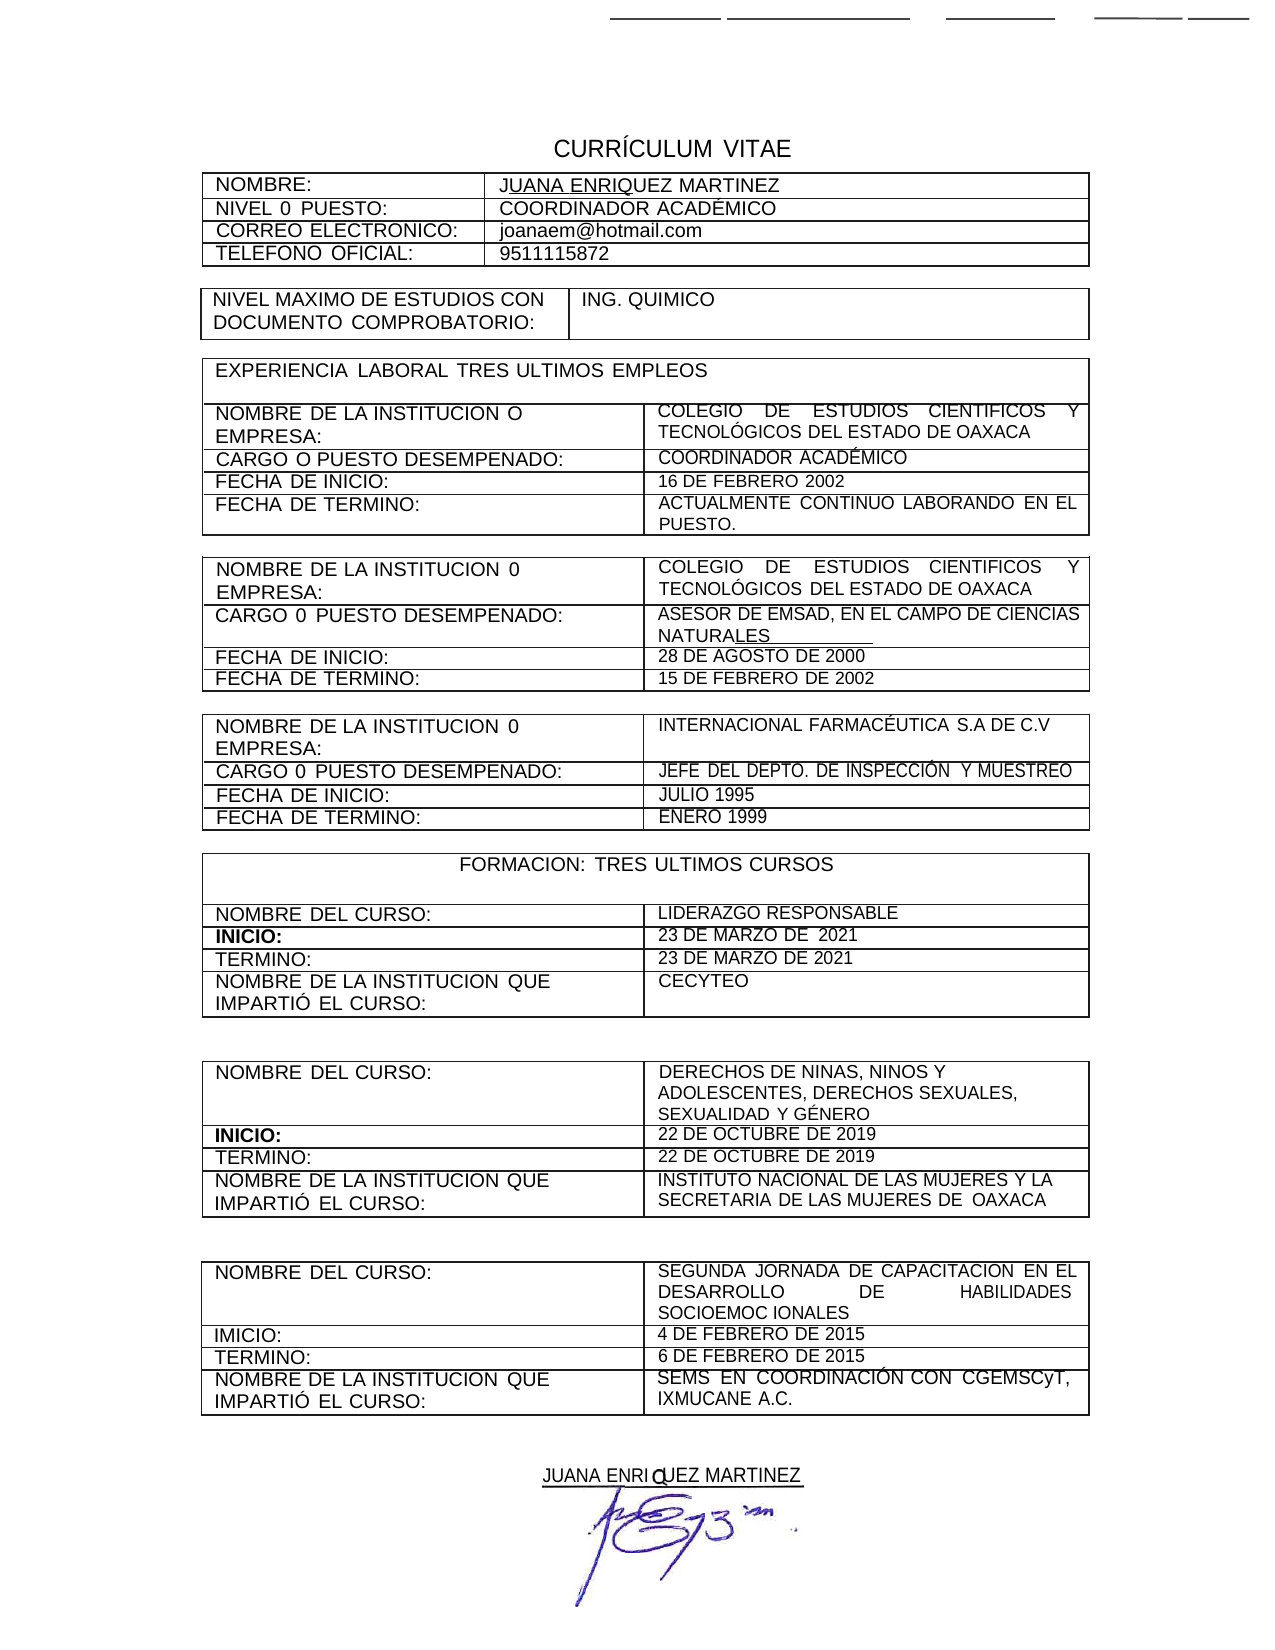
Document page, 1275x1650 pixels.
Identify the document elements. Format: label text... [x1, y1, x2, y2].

picture [665, 1469, 672, 1481]
table_header NOMBRE DEL CURSO: [202, 1263, 643, 1325]
table_cell CARGO O PUESTO DESEMPENADO: [203, 450, 643, 471]
table_cell FECHA DE INICIO: [203, 648, 643, 669]
table_cell INICIO: [203, 1126, 643, 1147]
table_cell 23 DE MARZO DE 2021 [645, 950, 1088, 971]
table_cell 15 DE FEBRERO DE 2002 [645, 670, 1089, 690]
table_cell ENERO 1999 [644, 809, 1089, 829]
table_cell IMICIO: [202, 1326, 643, 1347]
picture [571, 1469, 576, 1481]
table_cell CECYTEO [645, 972, 1088, 1016]
table_cell 28 DE AGOSTO DE 2000 [645, 648, 1089, 669]
text CURRÍCULUM VITAE [551, 134, 794, 163]
table_cell CARGO 0 PUESTO DESEMPENADO: [203, 605, 643, 647]
table_header JUANA ENRIQUEZ MARTINEZ [485, 174, 1088, 198]
table_cell COORDINADOR ACADÉMICO [485, 199, 1088, 220]
table_header SEGUNDA JORNADA DE CAPACITACION EN EL DESARROLLO DE HABILIDADES SOCIOEMOC IONALES [645, 1263, 1088, 1325]
table_cell FECHA DE TERMINO: [203, 670, 643, 690]
table_cell FECHA DE INICIO: [203, 472, 643, 493]
table_cell TERMINO: [203, 1149, 643, 1170]
table_cell NOMBRE DE LA INSTITUCION QUE IMPARTIÓ EL CURSO: [203, 972, 643, 1016]
table_header DERECHOS DE NINAS, NINOS Y ADOLESCENTES, DERECHOS SEXUALES, SEXUALIDAD Y GÉNERO [645, 1062, 1088, 1124]
table_cell JEFE DEL DEPTO. DE INSPECCIÓN Y MUESTREO [644, 763, 1089, 784]
table_cell NOMBRE DE LA INSTITUCION QUE IMPARTIÓ EL CURSO: [202, 1371, 643, 1414]
picture [736, 1469, 743, 1475]
table_cell FECHA DE INICIO: [203, 785, 643, 807]
picture [554, 1469, 561, 1481]
table_header NOMBRE: [203, 174, 484, 198]
table_cell TERMINO: [202, 1348, 643, 1369]
picture [579, 1469, 585, 1479]
table_header COLEGIO DE ESTUDIOS CIENTIFICOS Y TECNOLÓGICOS DEL ESTADO DE OAXACA [645, 558, 1089, 604]
table_cell NOMBRE DE LA INSTITUCION O EMPRESA: [203, 404, 643, 449]
picture [709, 1469, 716, 1478]
table_cell FECHA DE TERMINO: [203, 495, 643, 534]
table_cell 9511115872 [485, 244, 1088, 265]
picture [768, 1469, 773, 1478]
picture [542, 1469, 548, 1481]
table_cell 6 DE FEBRERO DE 2015 [645, 1348, 1088, 1369]
table_cell CARGO 0 PUESTO DESEMPENADO: [203, 762, 643, 784]
table_cell INICIO: [203, 928, 643, 948]
table_cell CORREO ELECTRONICO: [203, 222, 484, 242]
table_cell NOMBRE DEL CURSO: [203, 905, 643, 926]
table_cell 22 DE OCTUBRE DE 2019 [645, 1149, 1088, 1170]
table_cell ASESOR DE EMSAD, EN EL CAMPO DE CIENCIAS NATURALES [645, 606, 1089, 647]
table_cell ACTUALMENTE CONTINUO LABORANDO EN EL PUESTO. [645, 495, 1088, 534]
picture [622, 1469, 628, 1479]
table_cell 4 DE FEBRERO DE 2015 [645, 1326, 1088, 1347]
table_cell COLEGIO DE ESTUDIOS CIENTIFICOS Y TECNOLÓGICOS DEL ESTADO DE OAXACA [645, 405, 1088, 449]
table_cell NIVEL 0 PUESTO: [203, 199, 484, 220]
table_cell SEMS EN COORDINACIÓN CON CGEMSCyT, IXMUCANE A.C. [645, 1371, 1088, 1414]
table_cell 23 DE MARZO DE 2021 [645, 928, 1088, 948]
table_header NOMBRE DE LA INSTITUCION 0 EMPRESA: [203, 715, 643, 761]
table_cell COORDINADOR ACADÉMICO [645, 450, 1088, 471]
table_header NOMBRE DE LA INSTITUCION 0 EMPRESA: [203, 558, 643, 604]
table_cell TERMINO: [203, 950, 643, 971]
table_cell INSTITUTO NACIONAL DE LAS MUJERES Y LA SECRETARIA DE LAS MUJERES DE OAXACA [645, 1172, 1088, 1216]
table_cell NOMBRE DE LA INSTITUCION QUE IMPARTIÓ EL CURSO: [203, 1172, 643, 1216]
table_cell TELEFONO OFICIAL: [203, 244, 484, 265]
table_cell 16 DE FEBRERO 2002 [645, 473, 1088, 493]
table_cell FECHA DE TERMINO: [203, 808, 643, 829]
table_cell JULIO 1995 [644, 786, 1089, 807]
table_cell 22 DE OCTUBRE DE 2019 [645, 1126, 1088, 1147]
table_cell joanaem@hotmail.com [485, 222, 1088, 242]
table_header FORMACION: TRES ULTIMOS CURSOS [203, 854, 1088, 903]
table_header NOMBRE DEL CURSO: [203, 1062, 643, 1124]
table_header EXPERIENCIA LABORAL TRES ULTIMOS EMPLEOS [203, 359, 1088, 403]
picture [542, 1469, 804, 1607]
table_header INTERNACIONAL FARMACÉUTICA S.A DE C.V [644, 715, 1089, 761]
table_cell LIDERAZGO RESPONSABLE [645, 905, 1088, 926]
